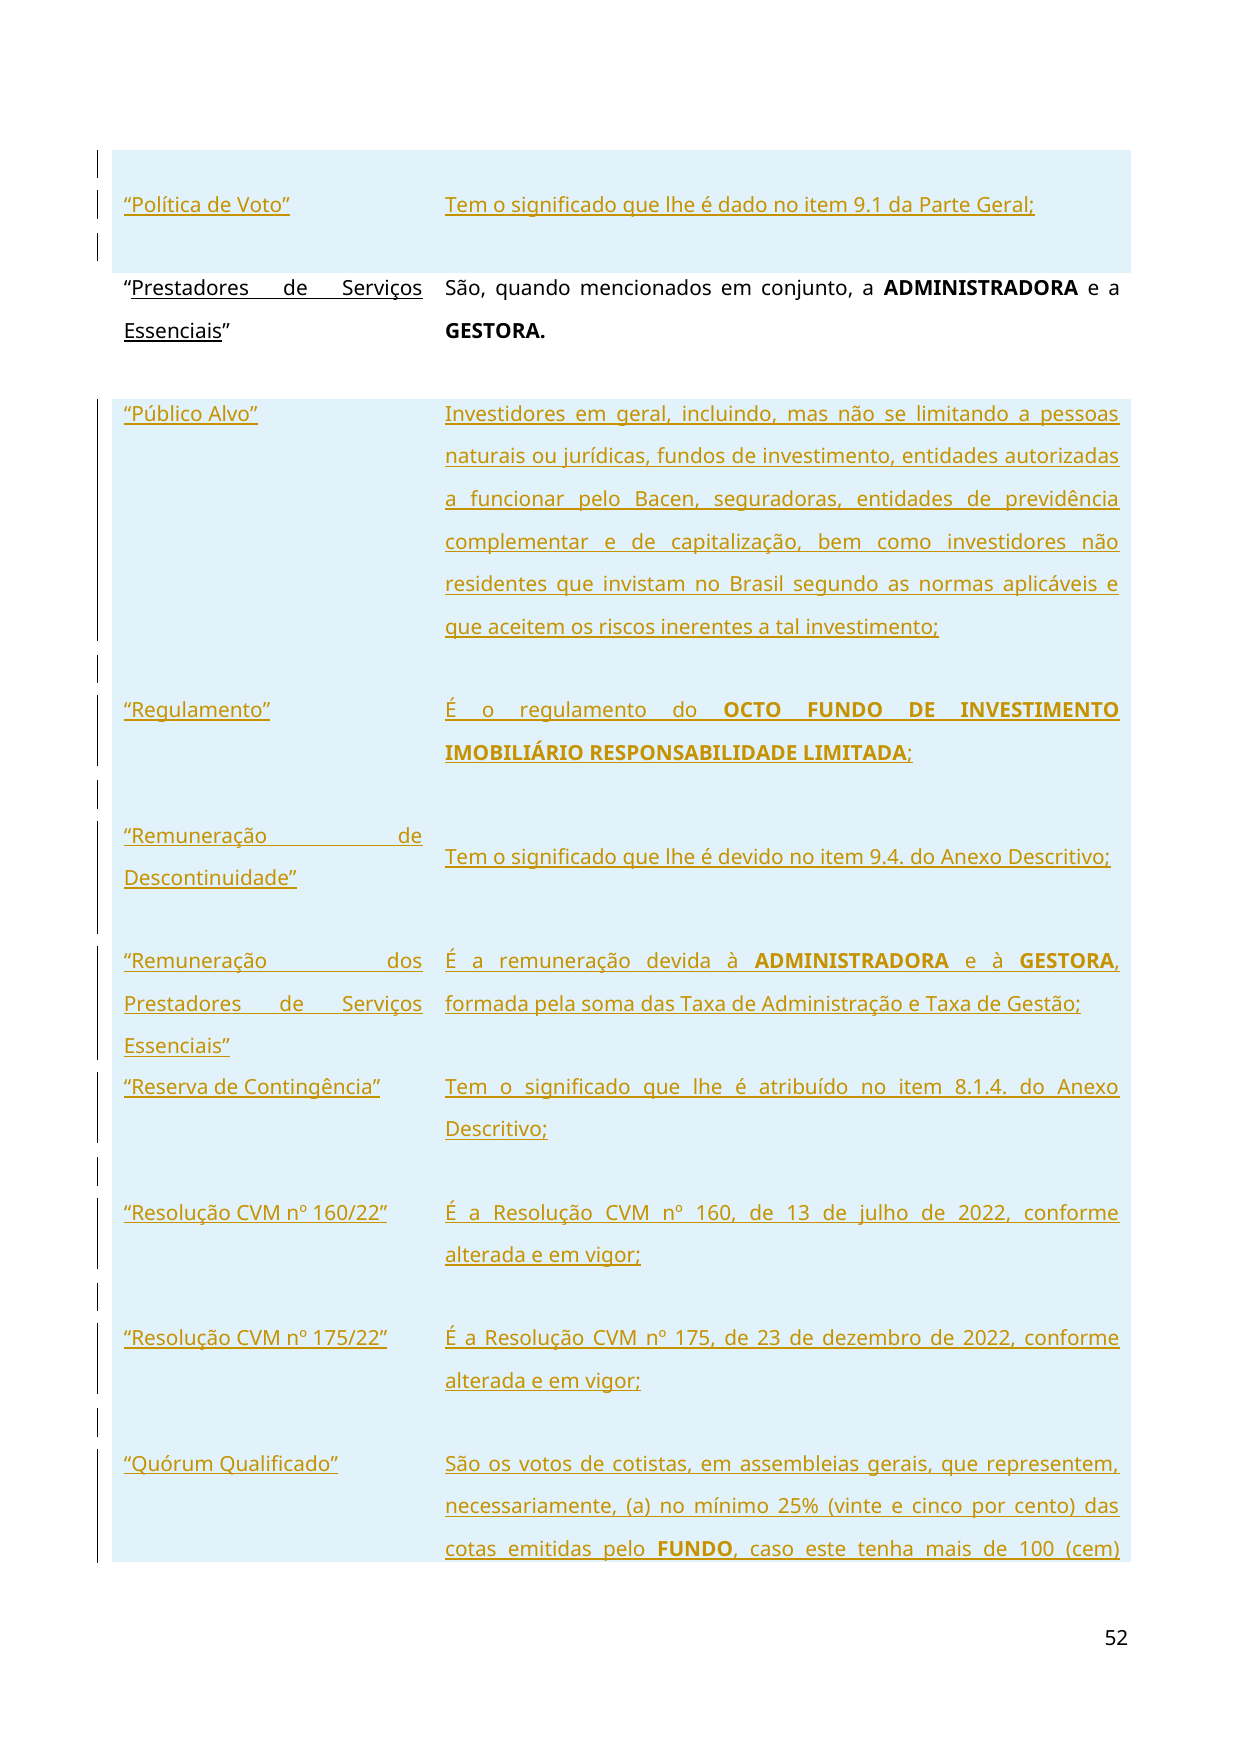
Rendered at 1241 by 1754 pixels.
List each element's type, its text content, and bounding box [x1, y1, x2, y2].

table_cell “Prestadores de Serviços Essenciais” [112, 274, 433, 399]
table_cell São, quando mencionados em conjunto, a ADMINISTRADORA e a GESTORA. [434, 274, 1131, 399]
